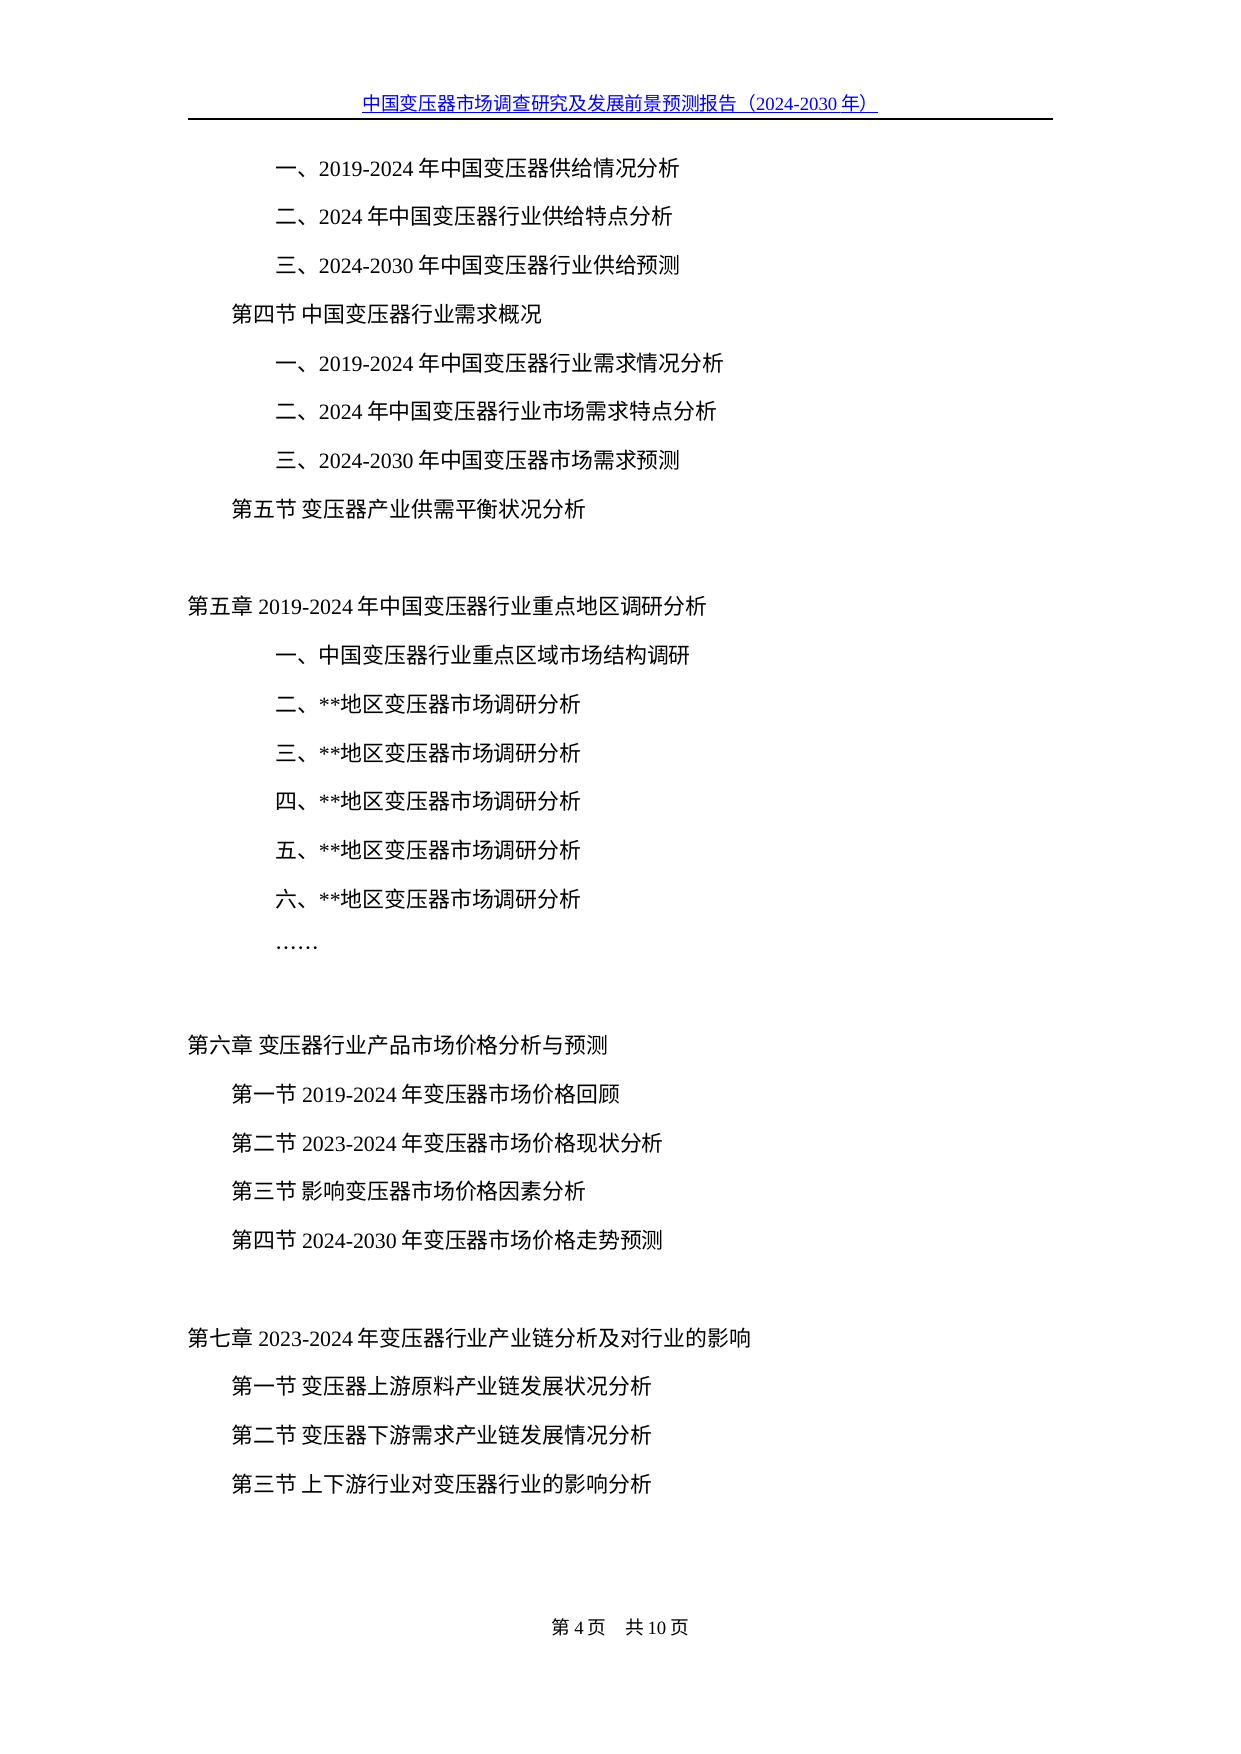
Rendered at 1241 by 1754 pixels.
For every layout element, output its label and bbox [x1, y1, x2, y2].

text [187, 150, 1053, 1499]
